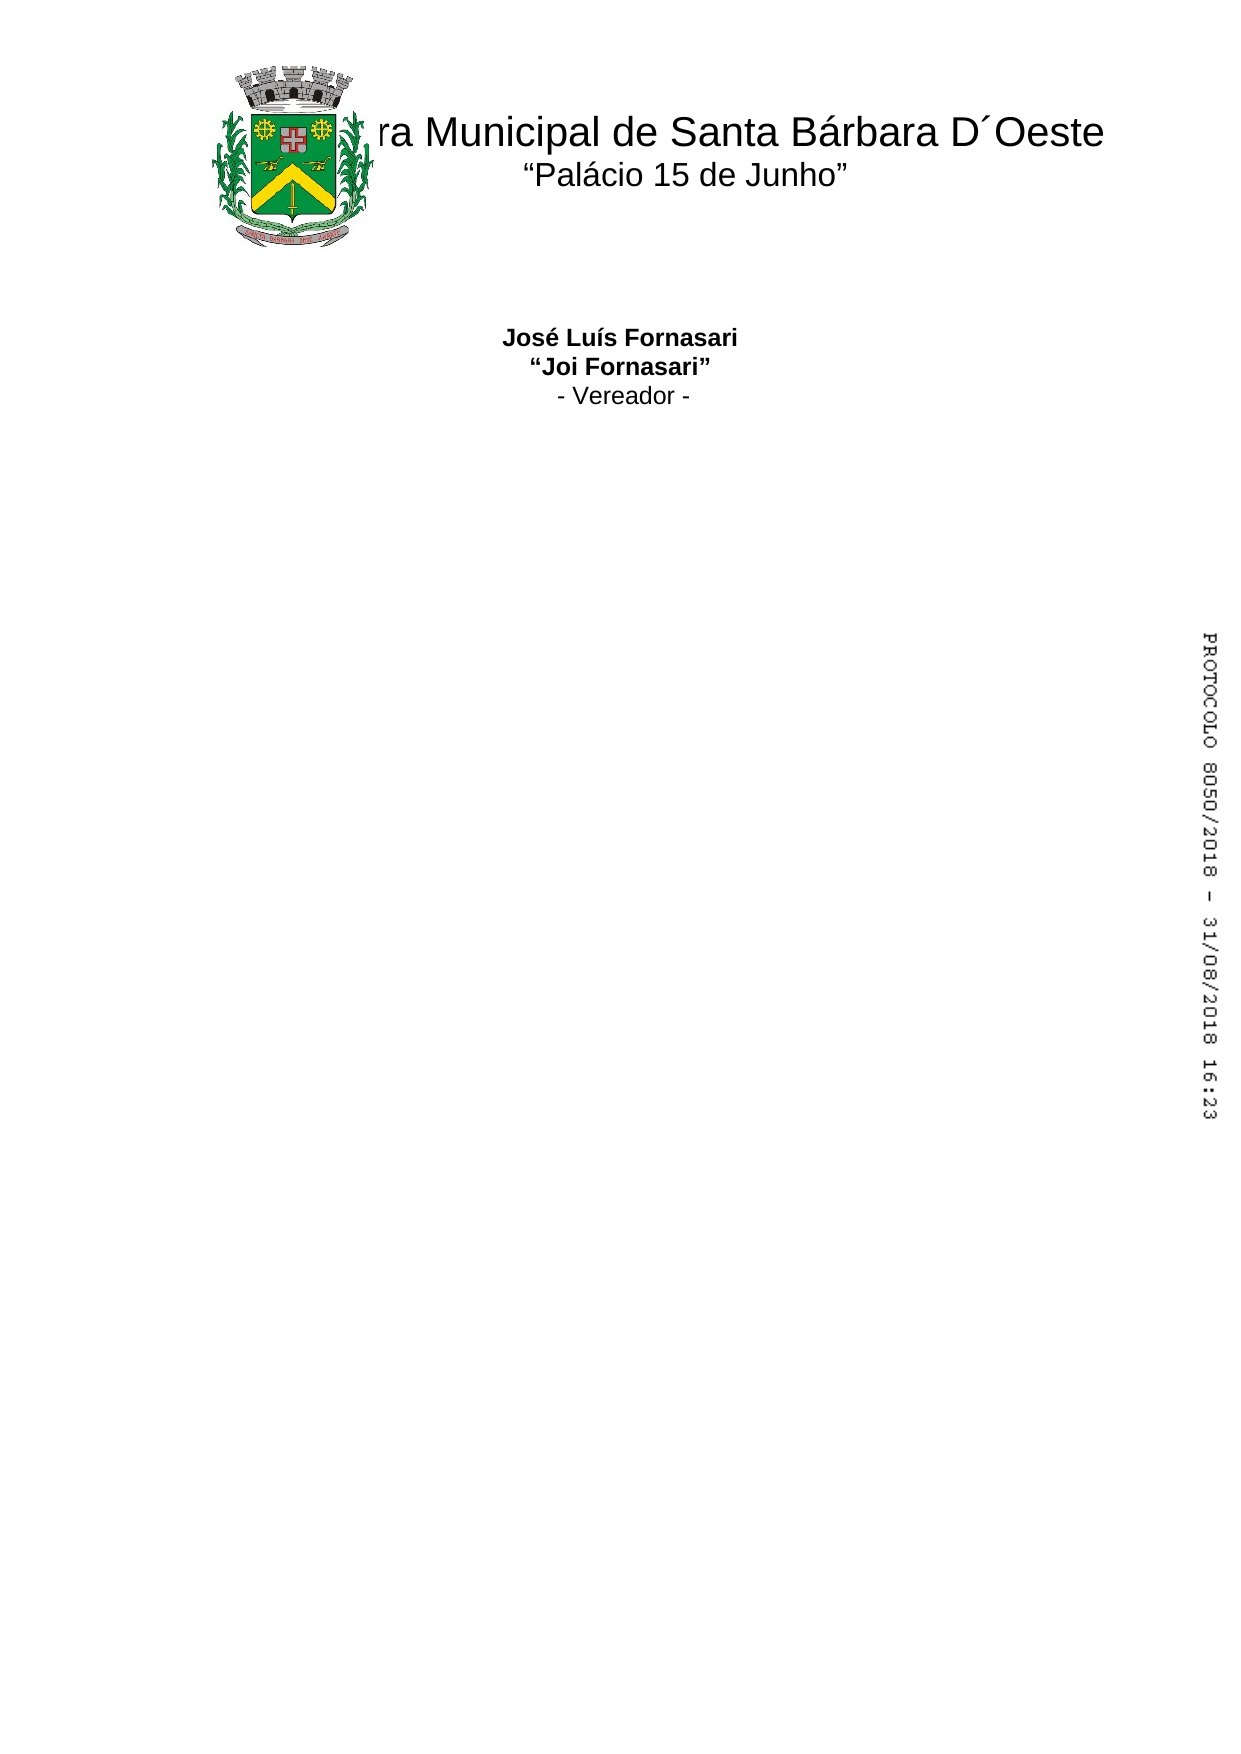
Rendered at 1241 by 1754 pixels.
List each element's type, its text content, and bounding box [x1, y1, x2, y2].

picture [211, 66, 381, 254]
text - Vereador - [177, 381, 1063, 409]
picture [1177, 629, 1241, 1125]
text José Luís Fornasari [177, 323, 1063, 352]
text “Joi Fornasari” [177, 352, 1063, 381]
